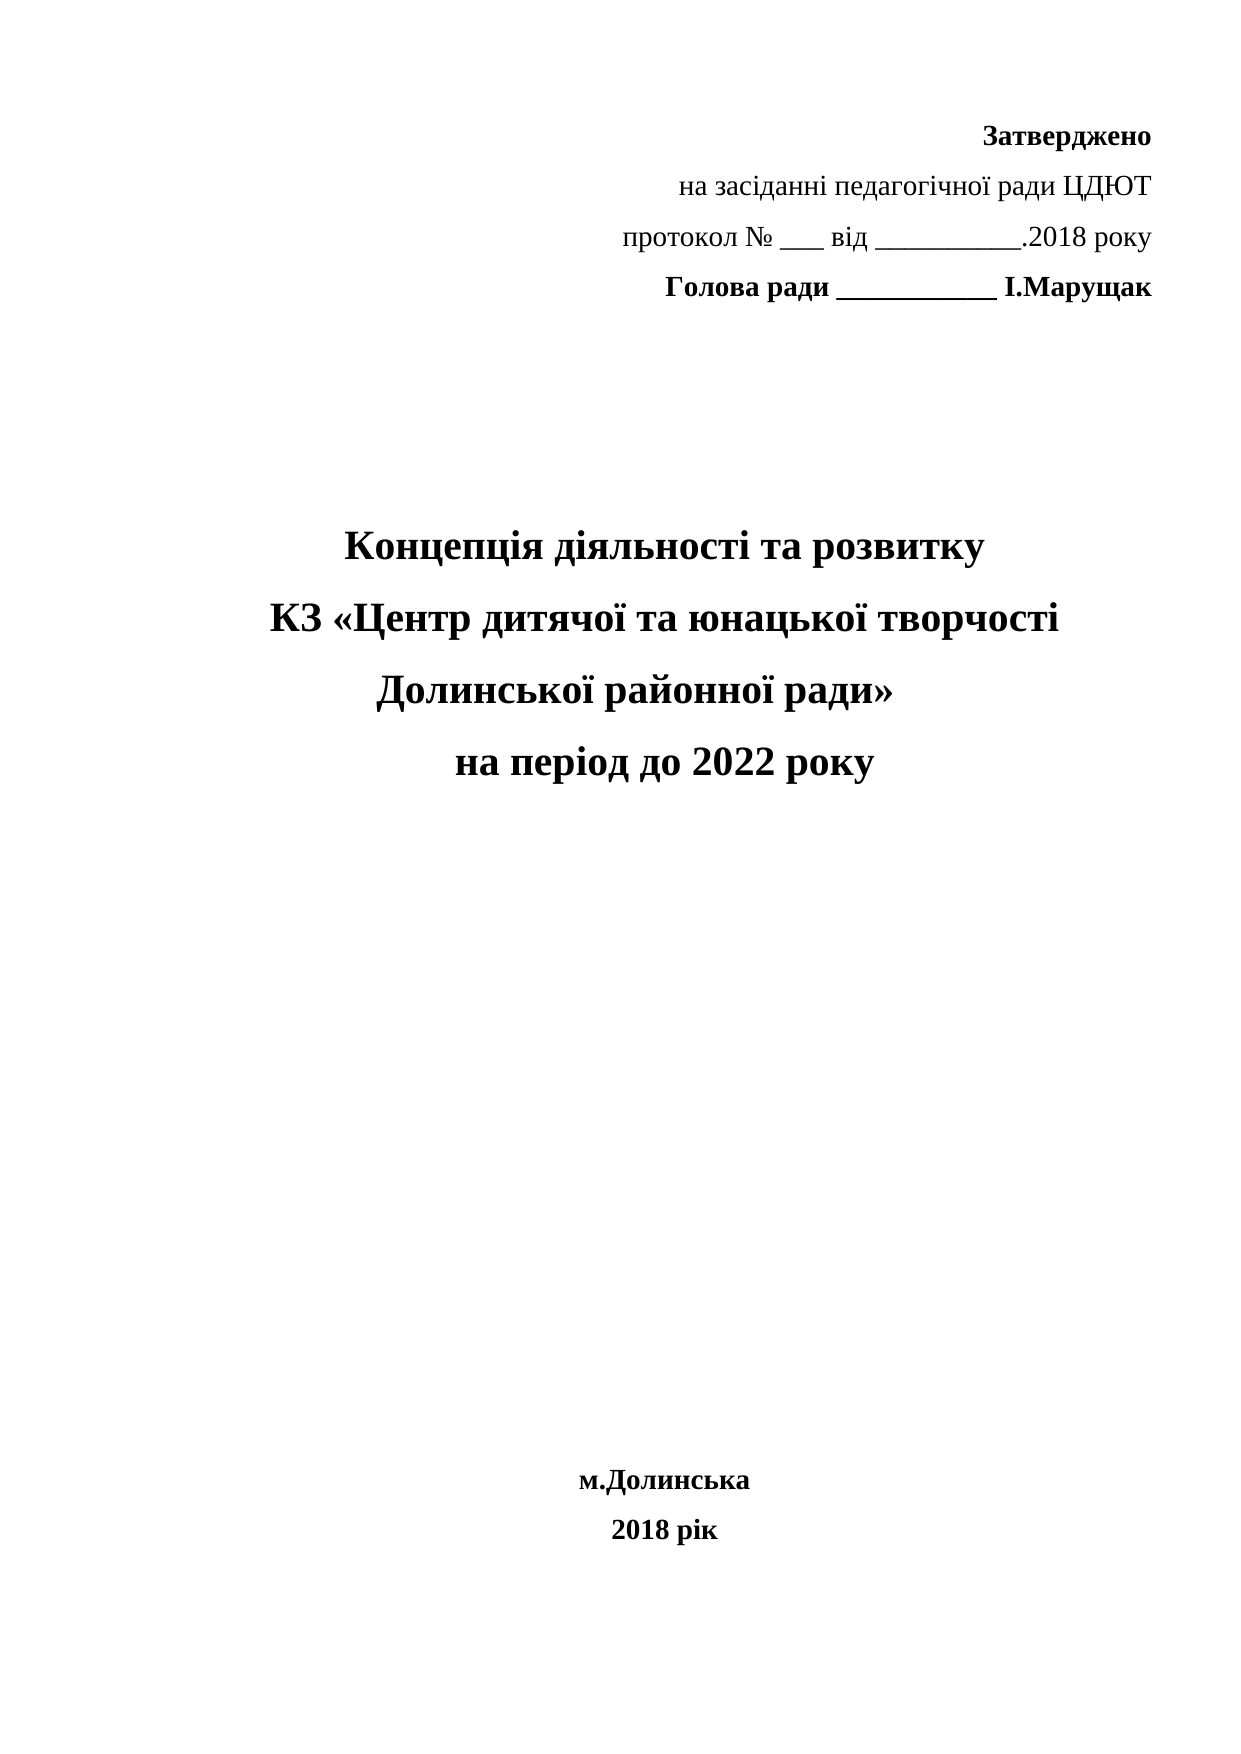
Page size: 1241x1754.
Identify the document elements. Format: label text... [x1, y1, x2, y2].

text на період до 2022 року [118, 736, 1152, 784]
text м.Долинська [118, 1462, 1152, 1496]
text Голова ради ___________ І.Марущак [118, 269, 1152, 303]
text протокол № ___ від __________.2018 року [118, 219, 1152, 252]
text КЗ «Центр дитячої та юнацької творчості Долинської районної ради» [118, 592, 1152, 712]
text 2018 рік [118, 1512, 1152, 1546]
text на засіданні педагогічної ради ЦДЮТ [118, 168, 1152, 202]
text Концепція діяльності та розвитку [118, 521, 1152, 568]
text Затверджено [118, 118, 1152, 152]
